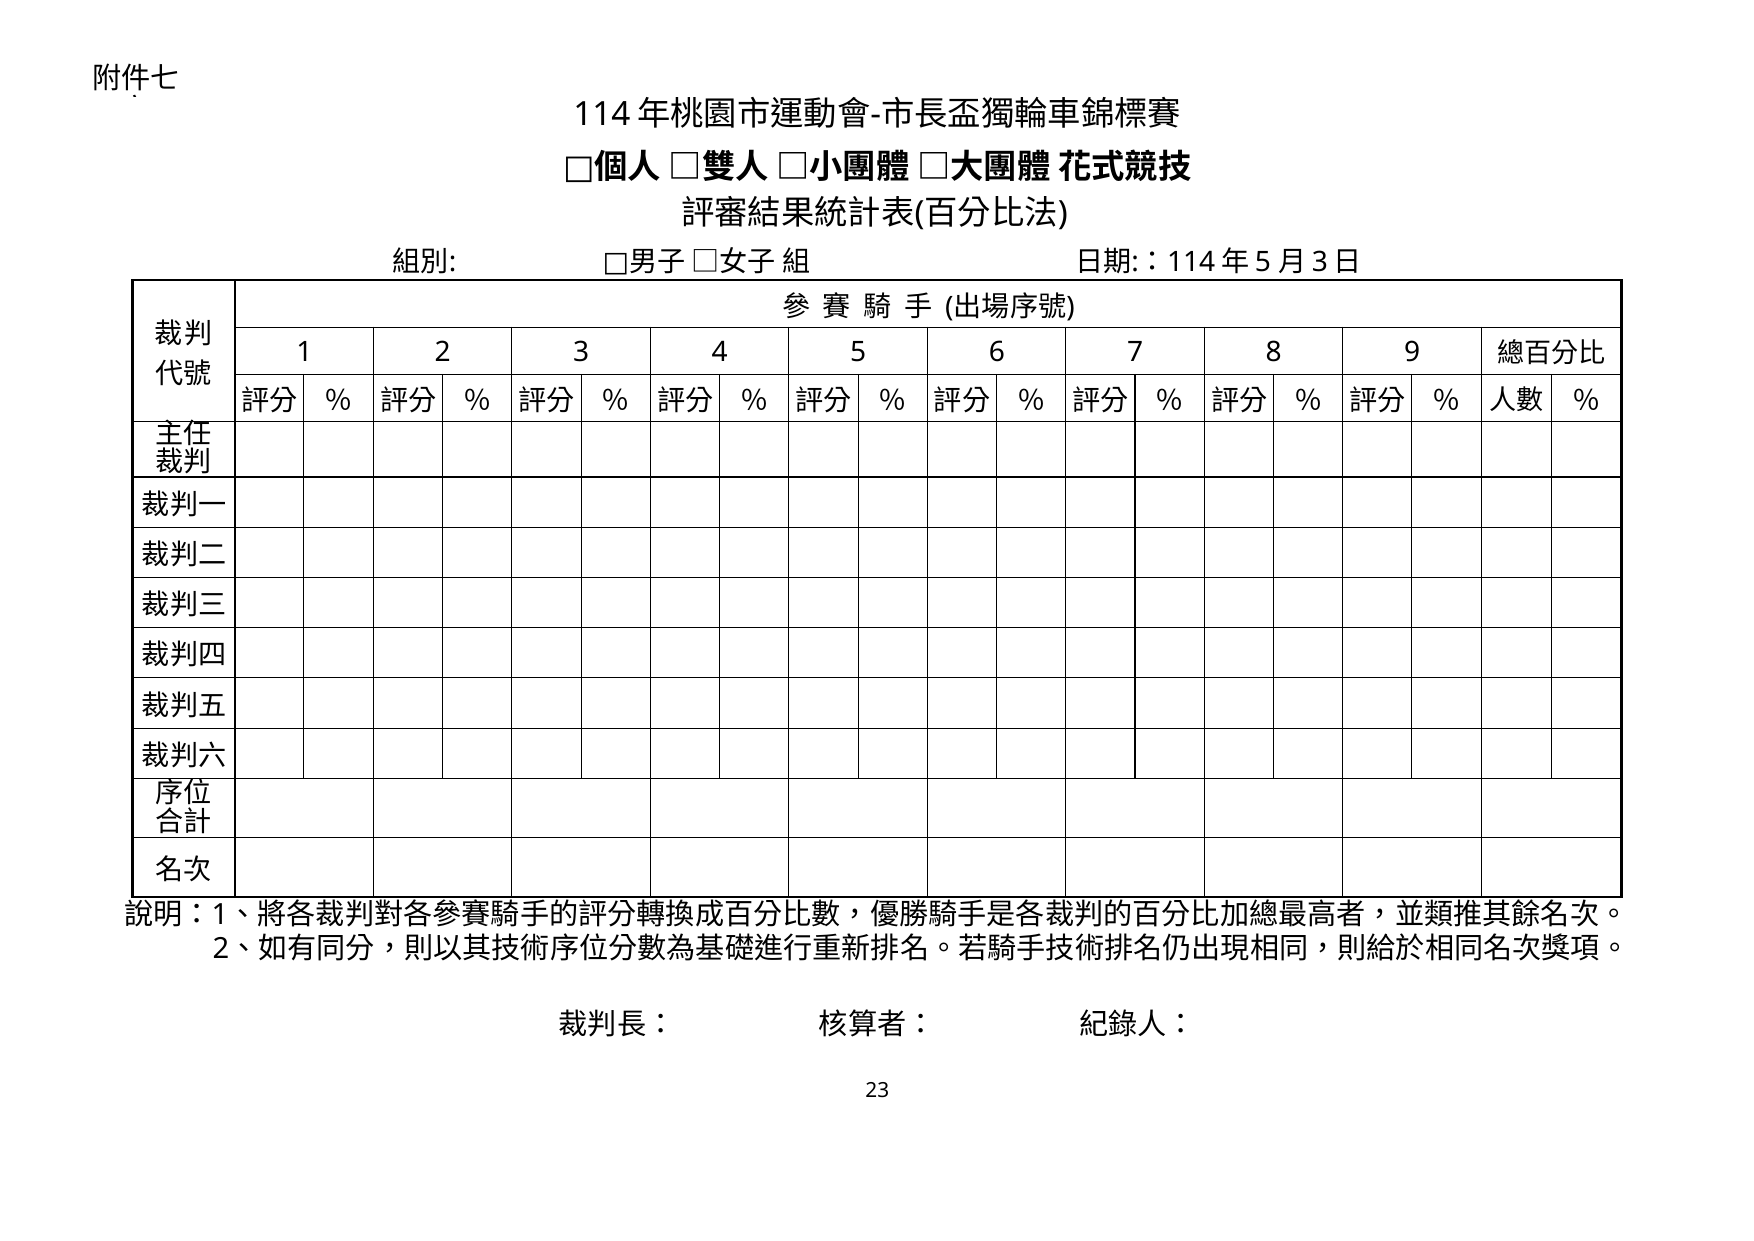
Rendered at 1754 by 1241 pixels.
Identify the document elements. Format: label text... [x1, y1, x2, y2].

table_cell [651, 422, 719, 476]
table_cell [236, 838, 373, 896]
table_cell [651, 729, 719, 778]
table_cell [1343, 838, 1481, 896]
table_cell [512, 678, 581, 727]
table_cell 9 [1343, 328, 1481, 374]
table_cell 4 [651, 328, 788, 374]
table_cell [789, 779, 927, 837]
table_cell [859, 729, 927, 778]
table_cell [304, 578, 373, 627]
table_cell ％ [1552, 375, 1620, 421]
table_cell [443, 729, 511, 778]
table_cell [997, 578, 1065, 627]
table_cell [1343, 478, 1411, 527]
table_cell [1066, 528, 1134, 577]
table_cell [1552, 628, 1620, 677]
table_cell [512, 838, 650, 896]
table_cell [1482, 838, 1620, 896]
table_cell [859, 528, 927, 577]
table_cell [997, 678, 1065, 727]
table_cell [789, 422, 858, 476]
text □個人 □雙人 □小團體 □大團體 花式競技 [94, 142, 1659, 188]
table_cell 評分 [374, 375, 442, 421]
table_cell [720, 678, 788, 727]
table_cell [1205, 838, 1342, 896]
table_cell [928, 578, 996, 627]
table_cell [304, 422, 373, 476]
table_cell 2 [374, 328, 511, 374]
table_cell [1552, 729, 1620, 778]
table_cell [1482, 729, 1551, 778]
table_cell ％ [304, 375, 373, 421]
table_cell [1552, 678, 1620, 727]
table_cell [997, 628, 1065, 677]
table_cell [304, 729, 373, 778]
table_cell [236, 528, 303, 577]
table_cell [651, 528, 719, 577]
table_cell [582, 528, 650, 577]
table_cell [582, 678, 650, 727]
table_cell [1552, 478, 1620, 527]
table_cell [443, 628, 511, 677]
table_cell 評分 [236, 375, 303, 421]
table_cell [928, 478, 996, 527]
table_cell [304, 628, 373, 677]
table_cell [1136, 578, 1204, 627]
table_cell [236, 628, 303, 677]
table_cell ％ [1274, 375, 1342, 421]
table_cell [582, 628, 650, 677]
table_cell 評分 [1205, 375, 1273, 421]
table_cell 評分 [651, 375, 719, 421]
table_cell [1136, 478, 1204, 527]
table_cell [1066, 729, 1134, 778]
table_cell 裁判三 [134, 578, 234, 627]
table_cell ％ [1136, 375, 1204, 421]
table_cell [1343, 422, 1411, 476]
table_cell [720, 628, 788, 677]
table_cell [1482, 779, 1620, 837]
text 評審結果統計表(百分比法) [94, 188, 1654, 233]
table_cell ％ [443, 375, 511, 421]
table_cell [859, 578, 927, 627]
table_cell [582, 729, 650, 778]
table_cell [1066, 478, 1134, 527]
table_cell [374, 628, 442, 677]
table_cell [1205, 478, 1273, 527]
table_cell [928, 422, 996, 476]
table_cell [236, 779, 373, 837]
table_cell [1136, 528, 1204, 577]
table_cell [928, 779, 1065, 837]
table_cell [236, 678, 303, 727]
table_header 參 賽 騎 手 (出場序號) [236, 281, 1620, 327]
text 組別: □男子 □女子 組 日期:：114年5 月3日 [94, 238, 1659, 279]
table_cell [512, 578, 581, 627]
text 2、如有同分，則以其技術序位分數為基礎進行重新排名。若騎手技術排名仍出現相同，則給於相同名次獎項。 [198, 931, 1659, 965]
table_cell [374, 729, 442, 778]
table_cell [1066, 578, 1134, 627]
table_cell [1482, 478, 1551, 527]
table_cell [1412, 528, 1481, 577]
table_cell [928, 528, 996, 577]
table_cell [374, 779, 511, 837]
table_cell [1343, 678, 1411, 727]
table_cell [1066, 678, 1134, 727]
table_cell [1274, 528, 1342, 577]
table_cell [1205, 422, 1273, 476]
table_cell [443, 528, 511, 577]
table_cell [651, 779, 788, 837]
table_cell [1343, 729, 1411, 778]
table_cell [1066, 628, 1134, 677]
table_cell [928, 678, 996, 727]
table_cell [1482, 678, 1551, 727]
table_cell [1412, 578, 1481, 627]
table_cell [1066, 422, 1134, 476]
table_cell [1205, 729, 1273, 778]
table_cell [374, 478, 442, 527]
table_cell [1552, 422, 1620, 476]
table_cell [789, 578, 858, 627]
table_cell [789, 838, 927, 896]
table_cell [928, 838, 1065, 896]
table_cell [1482, 578, 1551, 627]
table_cell [1274, 628, 1342, 677]
table_cell [789, 528, 858, 577]
table_cell [651, 628, 719, 677]
table_cell ％ [859, 375, 927, 421]
table_cell ％ [1412, 375, 1481, 421]
table_cell [789, 678, 858, 727]
table_cell [789, 478, 858, 527]
table_cell [997, 729, 1065, 778]
table_cell 裁判二 [134, 528, 234, 577]
table_cell [1274, 678, 1342, 727]
table_cell [1136, 422, 1204, 476]
table_cell [1343, 528, 1411, 577]
table_cell [443, 678, 511, 727]
table_cell [1205, 528, 1273, 577]
table_cell [1205, 628, 1273, 677]
table_cell [1205, 678, 1273, 727]
table_cell [651, 578, 719, 627]
table_cell [236, 578, 303, 627]
table_cell [928, 729, 996, 778]
table_cell [1343, 578, 1411, 627]
table_cell ％ [720, 375, 788, 421]
table_cell 7 [1066, 328, 1204, 374]
table_cell [236, 422, 303, 476]
table_cell [1066, 838, 1204, 896]
table_cell 6 [928, 328, 1065, 374]
table_cell [374, 678, 442, 727]
table_cell [720, 422, 788, 476]
table_cell 1 [236, 328, 373, 374]
table_cell [1412, 628, 1481, 677]
table_cell 3 [512, 328, 650, 374]
table_cell [651, 478, 719, 527]
table_cell [512, 628, 581, 677]
table_cell [789, 628, 858, 677]
table_cell [997, 422, 1065, 476]
table_cell [720, 528, 788, 577]
table_cell [582, 578, 650, 627]
table_cell [1136, 628, 1204, 677]
table_cell 8 [1205, 328, 1342, 374]
table_cell [1482, 422, 1551, 476]
table_cell 評分 [1343, 375, 1411, 421]
table_cell [443, 578, 511, 627]
table_cell [1412, 729, 1481, 778]
table_cell 人數 [1482, 375, 1551, 421]
table_cell [1205, 578, 1273, 627]
table_header 裁判 代號 [134, 281, 234, 421]
table_cell [1136, 729, 1204, 778]
table_cell [859, 678, 927, 727]
table_cell [1274, 729, 1342, 778]
table_cell [997, 478, 1065, 527]
table_cell [651, 838, 788, 896]
table_cell 裁判六 [134, 729, 234, 778]
table_cell [997, 528, 1065, 577]
table_cell [651, 678, 719, 727]
table_cell [789, 729, 858, 778]
table_cell 裁判四 [134, 628, 234, 677]
table_cell [1482, 628, 1551, 677]
table_cell [1205, 779, 1342, 837]
table_cell [512, 478, 581, 527]
table_cell [374, 422, 442, 476]
table_cell [1412, 678, 1481, 727]
table_cell [1274, 478, 1342, 527]
table_cell [236, 478, 303, 527]
table_cell [1482, 528, 1551, 577]
table_cell ％ [582, 375, 650, 421]
table_cell [443, 478, 511, 527]
table_cell 評分 [928, 375, 996, 421]
table_cell [859, 628, 927, 677]
table_cell [1066, 779, 1204, 837]
text 裁判長： 核算者： 紀錄人： [94, 998, 1659, 1044]
table_cell 主任 裁判 [134, 422, 234, 476]
table_cell [1412, 422, 1481, 476]
table_cell [512, 779, 650, 837]
table_cell [928, 628, 996, 677]
table_cell [1274, 422, 1342, 476]
table_cell [1552, 578, 1620, 627]
table_cell [304, 678, 373, 727]
table_cell 評分 [512, 375, 581, 421]
table_cell 名次 [134, 838, 234, 896]
table_cell 評分 [789, 375, 858, 421]
table_cell [720, 478, 788, 527]
table_cell [236, 729, 303, 778]
table_cell [512, 528, 581, 577]
table_cell [374, 578, 442, 627]
table_cell ％ [997, 375, 1065, 421]
table_cell [1343, 628, 1411, 677]
table_cell 5 [789, 328, 927, 374]
table_cell [374, 838, 511, 896]
table_cell 總百分比 [1482, 328, 1620, 374]
table_cell [1136, 678, 1204, 727]
table_cell [582, 478, 650, 527]
table_cell [1343, 779, 1481, 837]
table_cell [304, 478, 373, 527]
table_cell 序位 合計 [134, 779, 234, 837]
table_cell [720, 578, 788, 627]
table_cell 評分 [1066, 375, 1134, 421]
table_cell [1412, 478, 1481, 527]
table_cell [374, 528, 442, 577]
table_cell [859, 422, 927, 476]
table_cell 裁判一 [134, 478, 234, 527]
table_cell [443, 422, 511, 476]
table_cell [859, 478, 927, 527]
table_cell [304, 528, 373, 577]
text 說明：1、將各裁判對各參賽騎手的評分轉換成百分比數，優勝騎手是各裁判的百分比加總最高者，並類推其餘名次。 [124, 898, 1659, 931]
table_cell [1552, 528, 1620, 577]
table_cell [582, 422, 650, 476]
table_cell [720, 729, 788, 778]
table_cell 裁判五 [134, 678, 234, 727]
table_cell [512, 422, 581, 476]
table_cell [512, 729, 581, 778]
table_cell [1274, 578, 1342, 627]
